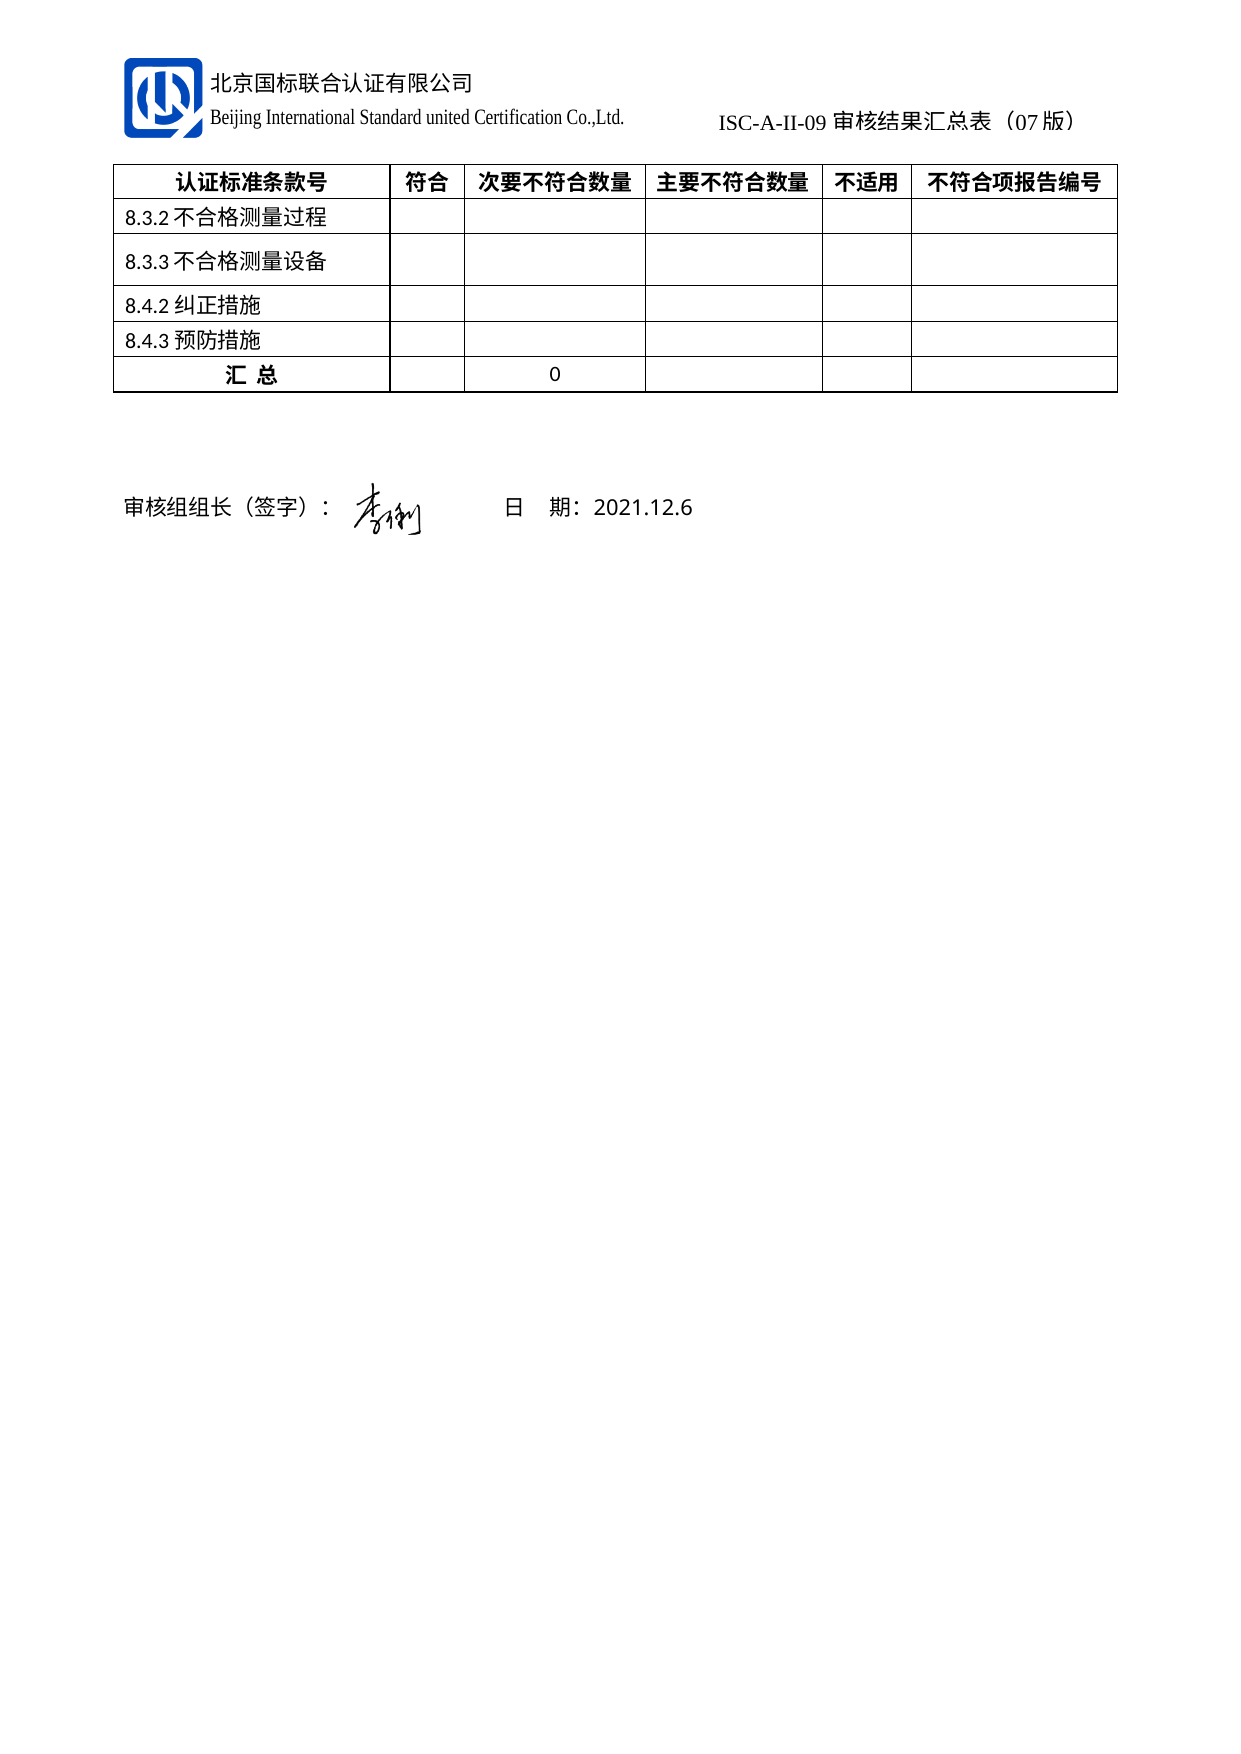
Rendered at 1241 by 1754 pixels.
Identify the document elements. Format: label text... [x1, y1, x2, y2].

table_cell 8.3.3不合格测量设备 [114, 234, 389, 285]
text 审核组组长（签字）： 日 期：2021.12.6 [422, 490, 1108, 522]
table_cell [391, 357, 464, 391]
table_cell [391, 286, 464, 321]
table_cell [823, 357, 911, 391]
table_header 主要不符合数量 [646, 165, 822, 197]
table_header 认证标准条款号 [114, 165, 389, 197]
table_cell [465, 234, 645, 285]
table_cell [912, 286, 1117, 321]
table_cell [823, 322, 911, 356]
table_header 次要不符合数量 [465, 165, 645, 197]
table_cell [912, 234, 1117, 285]
table_cell [646, 286, 822, 321]
table_cell [646, 357, 822, 391]
table_header 不符合项报告编号 [912, 165, 1117, 197]
table_header 不适用 [823, 165, 911, 197]
table_cell [391, 322, 464, 356]
table_cell [646, 234, 822, 285]
table_cell 0 [465, 357, 645, 391]
table_cell [646, 199, 822, 233]
table_cell [391, 199, 464, 233]
table_cell [823, 234, 911, 285]
table_cell [391, 234, 464, 285]
table_cell [646, 322, 822, 356]
table_cell [823, 286, 911, 321]
table_cell 8.4.2 纠正措施 [114, 286, 389, 321]
table_cell 8.3.2不合格测量过程 [114, 199, 389, 233]
picture [124, 58, 203, 138]
table_cell [912, 357, 1117, 391]
picture [351, 481, 422, 536]
table_cell 8.4.3 预防措施 [114, 322, 389, 356]
table_cell [912, 322, 1117, 356]
table_cell [465, 322, 645, 356]
text 审核组组长（签字）： 日 期：2021.12.6 [123, 490, 351, 522]
table_cell [823, 199, 911, 233]
table_cell [465, 286, 645, 321]
table_cell 汇 总 [114, 357, 389, 391]
table_cell [912, 199, 1117, 233]
table_header 符合 [391, 165, 464, 197]
table_cell [465, 199, 645, 233]
